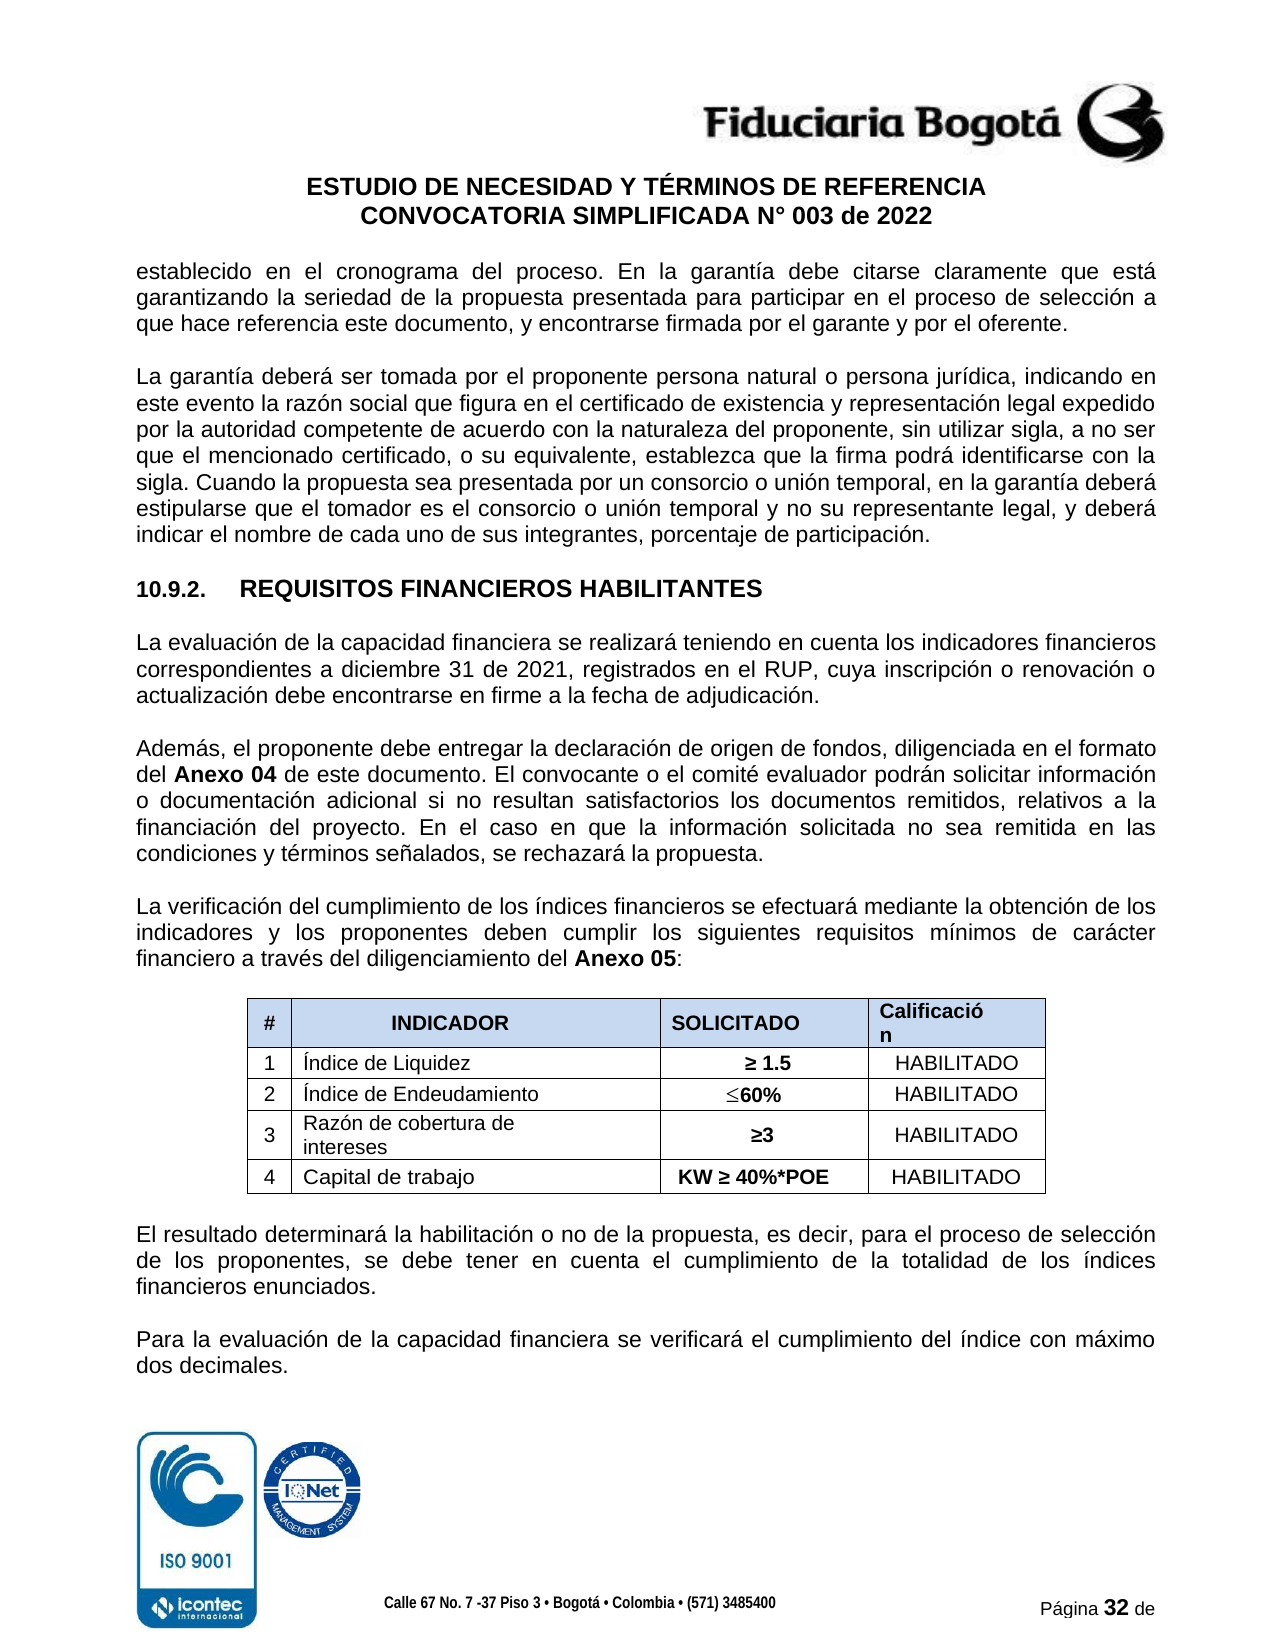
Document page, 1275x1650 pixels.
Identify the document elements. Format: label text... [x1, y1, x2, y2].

table_cell KW ≥ 40%*POE [661, 1160, 868, 1193]
table_cell 2 [248, 1079, 291, 1110]
table_cell 1 [248, 1048, 291, 1078]
picture [135, 1429, 258, 1629]
table_cell HABILITADO [869, 1111, 1045, 1159]
text Para la evaluación de la capacidad financiera se verificará el cumplimiento del índice con máximo dos decimales. [136, 1326, 1157, 1379]
table_header Calificación [869, 999, 1045, 1047]
table_cell Índice de Endeudamiento [292, 1079, 660, 1110]
text Además, el proponente debe entregar la declaración de origen de fondos, diligenciada en el formato del Anexo 04 de este documento. El convocante o el comité evaluador podrán solicitar información o documentación adicional si no resultan satisfactorios los documentos remitidos, relativos a la financiación del proyecto. En el caso en que la información solicitada no sea remitida en las condiciones y términos señalados, se rechazará la propuesta. [136, 734, 1157, 866]
picture [692, 81, 1168, 168]
table_header # [248, 999, 291, 1047]
table_cell ≥ 1.5 [661, 1048, 868, 1078]
table_cell [661, 1111, 868, 1159]
list REQUISITOS FINANCIEROS HABILITANTES [136, 574, 1157, 603]
table_header SOLICITADO [661, 999, 868, 1047]
table_cell HABILITADO [869, 1079, 1045, 1110]
text El resultado determinará la habilitación o no de la propuesta, es decir, para el proceso de selección de los proponentes, se debe tener en cuenta el cumplimiento de la totalidad de los índices financieros enunciados. [136, 1221, 1157, 1300]
table_cell Capital de trabajo [292, 1160, 660, 1193]
table_cell HABILITADO [869, 1048, 1045, 1078]
table_cell HABILITADO [869, 1160, 1045, 1193]
table_header INDICADOR [292, 999, 660, 1047]
table_cell 4 [248, 1160, 291, 1193]
text La garantía deberá ser tomada por el proponente persona natural o persona jurídica, indicando en este evento la razón social que figura en el certificado de existencia y representación legal expedido por la autoridad competente de acuerdo con la naturaleza del proponente, sin utilizar sigla, a no ser que el mencionado certificado, o su equivalente, establezca que la firma podrá identificarse con la sigla. Cuando la propuesta sea presentada por un consorcio o unión temporal, en la garantía deberá estipularse que el tomador es el consorcio o unión temporal y no su representante legal, y deberá indicar el nombre de cada uno de sus integrantes, porcentaje de participación. [136, 363, 1157, 548]
picture [263, 1442, 361, 1538]
table_cell Índice de Liquidez [292, 1048, 660, 1078]
text La evaluación de la capacidad financiera se realizará teniendo en cuenta los indicadores financieros correspondientes a diciembre 31 de 2021, registrados en el RUP, cuya inscripción o renovación o actualización debe encontrarse en firme a la fecha de adjudicación. [136, 629, 1157, 708]
table_cell [661, 1079, 868, 1110]
table_cell 3 [248, 1111, 291, 1159]
table_cell Razón de cobertura de intereses [292, 1111, 660, 1159]
text La verificación del cumplimiento de los índices financieros se efectuará mediante la obtención de los indicadores y los proponentes deben cumplir los siguientes requisitos mínimos de carácter financiero a través del diligenciamiento del Anexo 05: [136, 893, 1157, 972]
